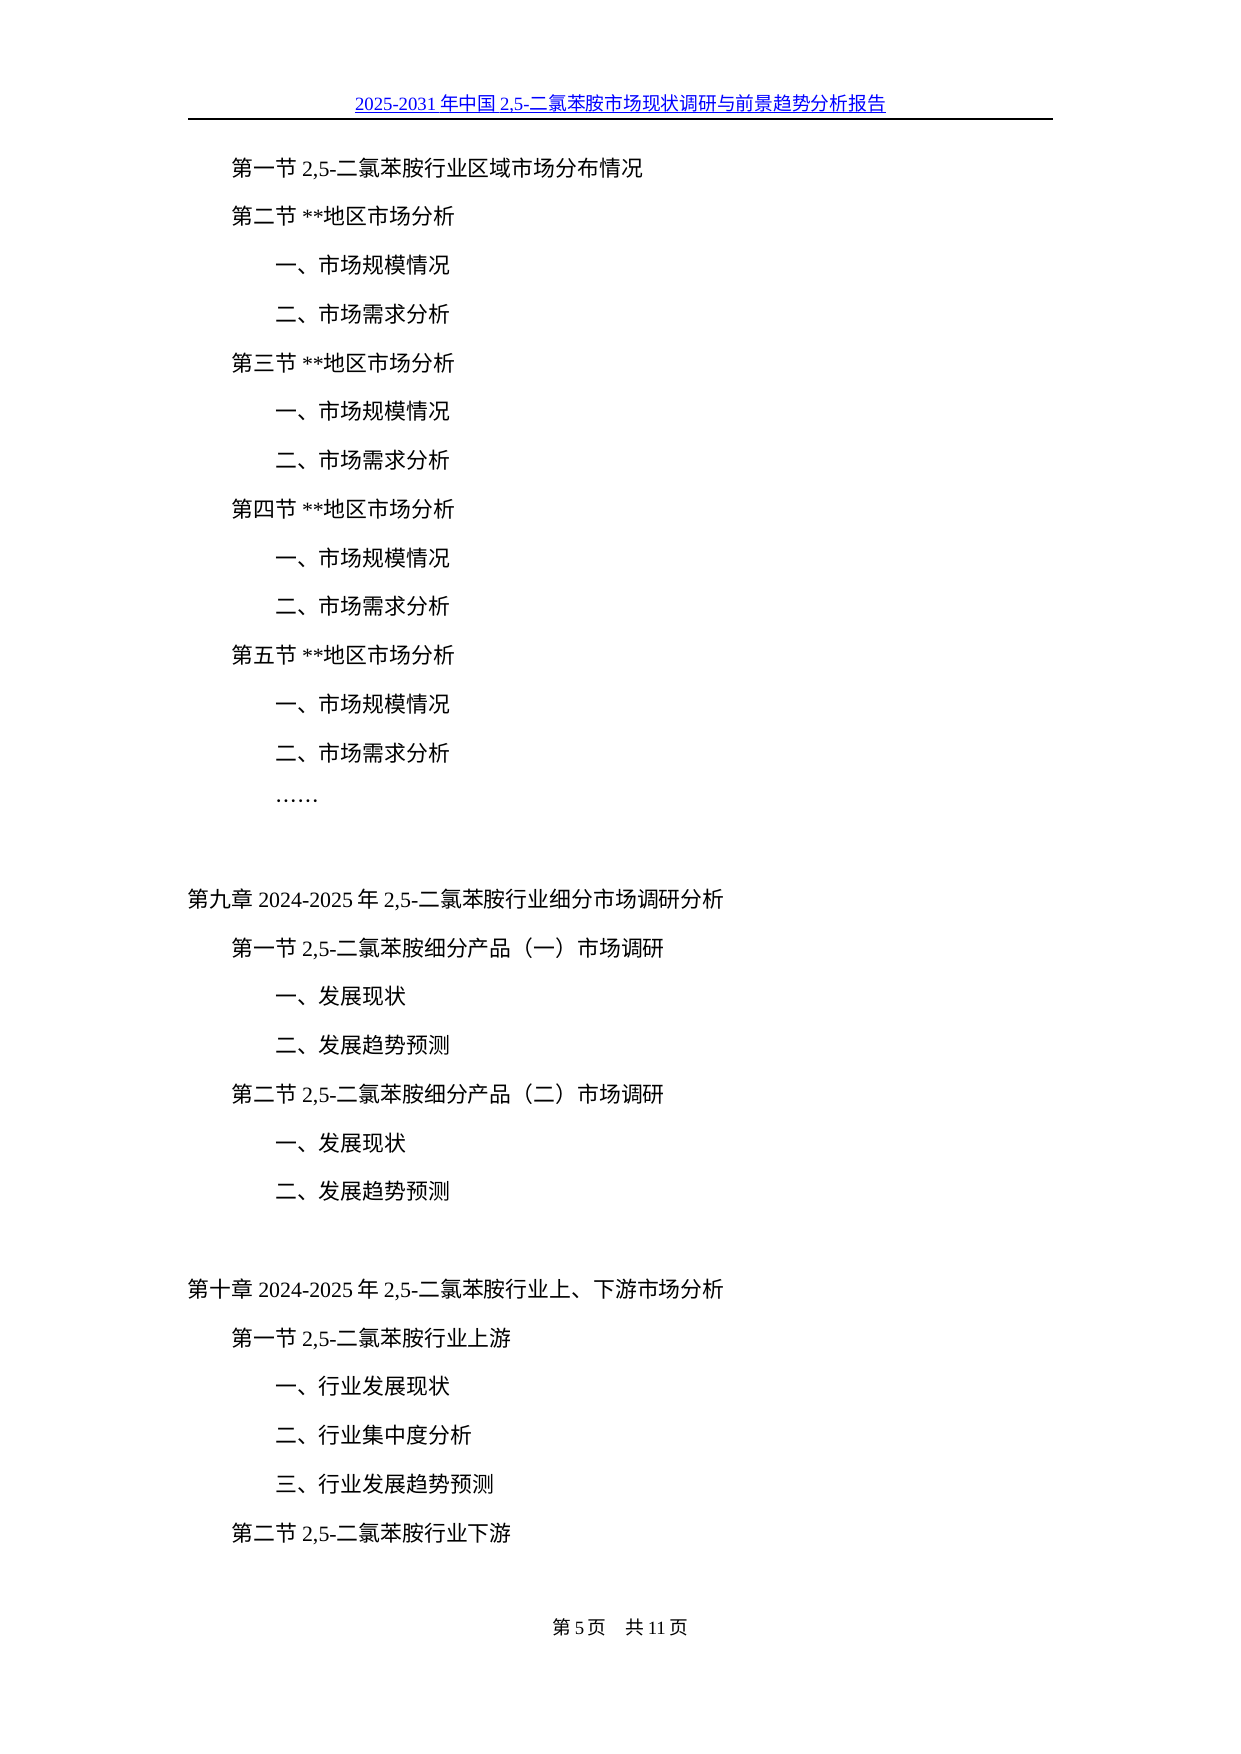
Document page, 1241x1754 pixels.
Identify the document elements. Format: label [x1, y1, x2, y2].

text [187, 150, 1053, 1548]
